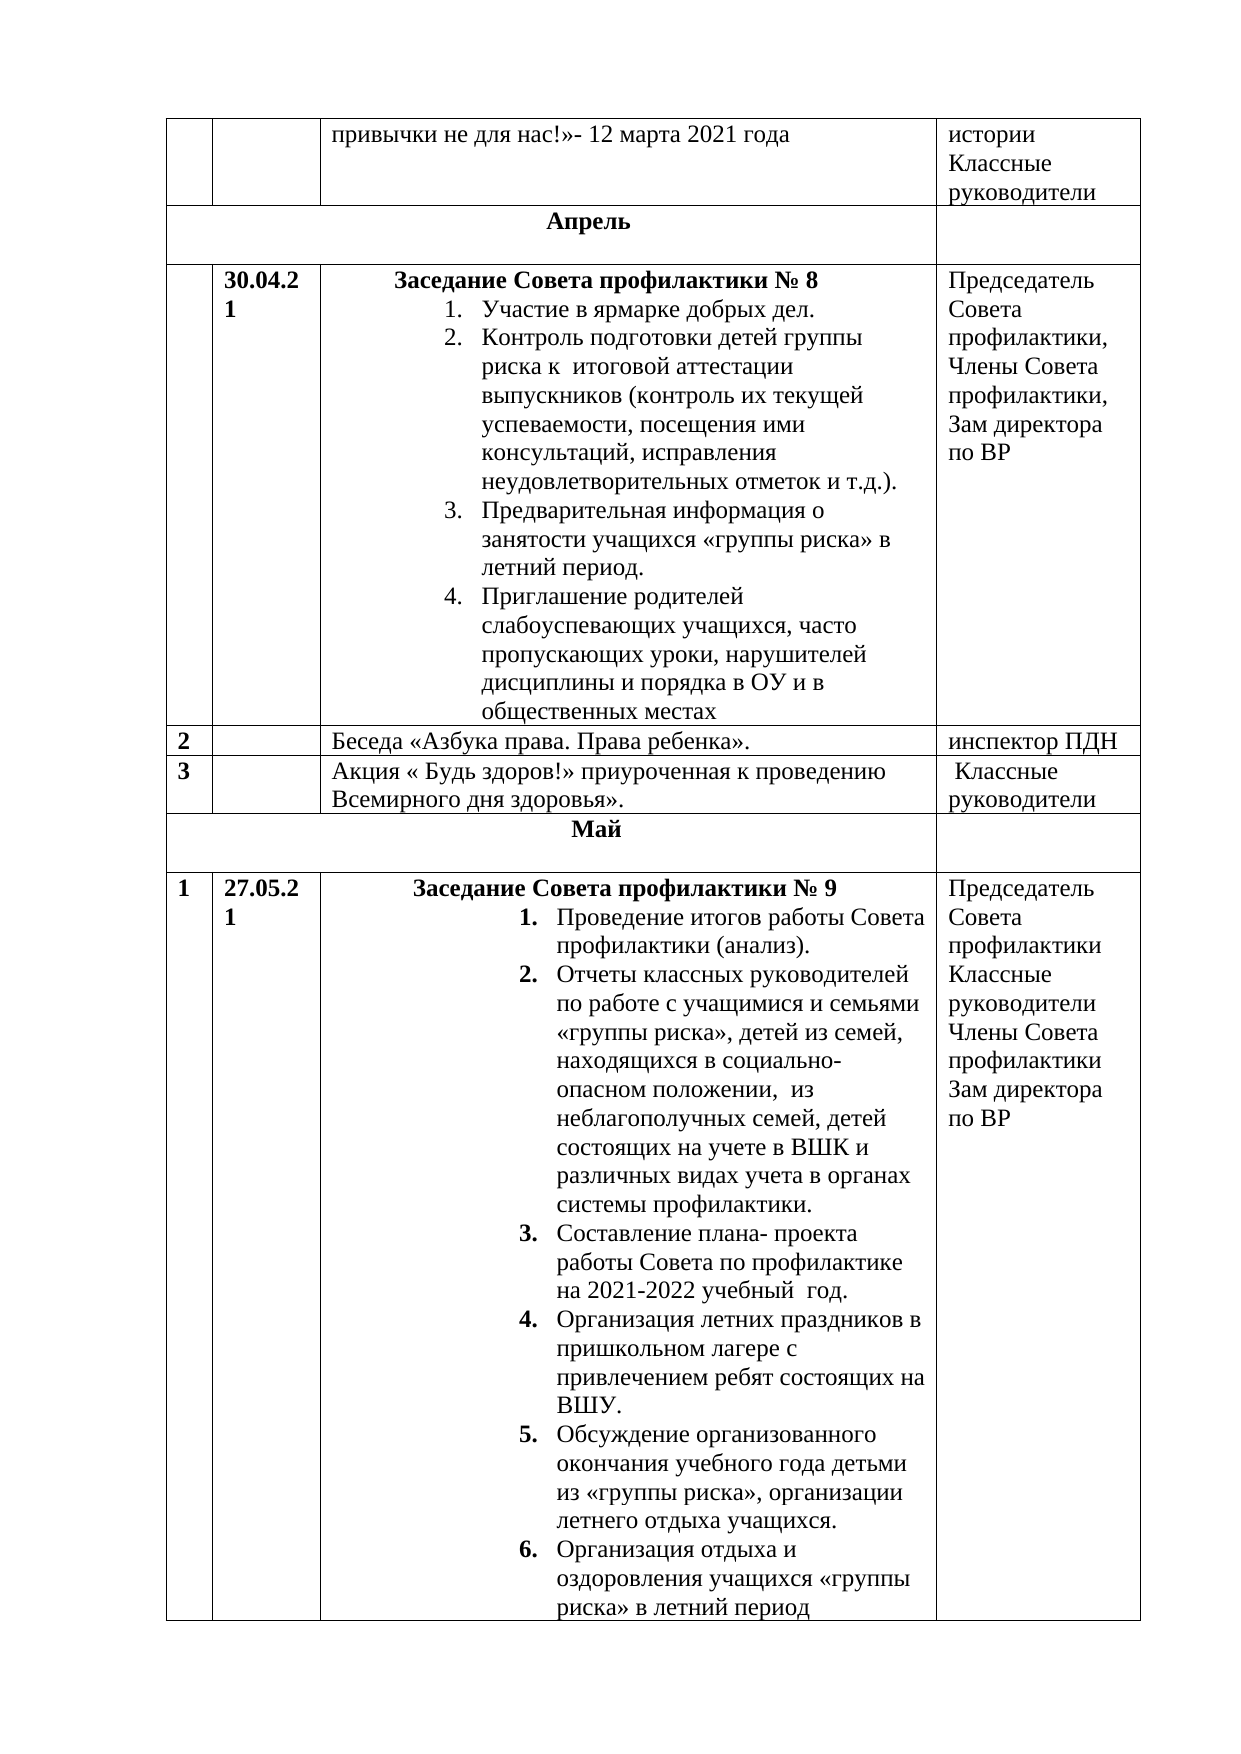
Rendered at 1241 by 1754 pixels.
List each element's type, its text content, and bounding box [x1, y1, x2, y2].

table_cell [937, 206, 1140, 264]
table_cell [213, 119, 320, 205]
table_cell Проведение Единого Дня профилактики «Вредные привычки не для нас!»- 12 марта 2021 года [321, 119, 936, 205]
table_cell Председатель Совета профилактики, Члены Совета профилактики, Зам директора по ВР [937, 265, 1140, 725]
table_cell [213, 756, 320, 813]
table_cell 1 [167, 873, 212, 1620]
table_cell 2 [167, 726, 212, 755]
table_cell 30.04.21 [213, 265, 320, 725]
table_cell Классные руководители [937, 756, 1140, 813]
table_cell 27.05.21 [213, 873, 320, 1620]
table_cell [321, 873, 936, 1620]
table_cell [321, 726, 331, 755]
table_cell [937, 873, 1140, 1620]
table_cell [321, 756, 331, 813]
table_cell [167, 265, 212, 725]
table_cell [937, 814, 1140, 872]
table_cell 3 [167, 756, 212, 813]
table_cell инспектор ПДН [937, 726, 1140, 755]
table_cell 3 [167, 119, 212, 205]
table_cell [309, 726, 320, 755]
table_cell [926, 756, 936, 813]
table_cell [937, 119, 1140, 205]
table_cell Заседание Совета профилактики № 8 Участие в ярмарке добрых дел. Контроль подготовки детей группы риска к итоговой аттестации выпускников (контроль их текущей успеваемости, посещения ими консультаций, исправления неудовлетворительных отметок и т.д.). Предварительная информация о занятости учащихся «группы риска» в летний период. Приглашение родителей слабоуспевающих учащихся, часто пропускающих уроки, нарушителей дисциплины и порядка в ОУ и в общественных местах [321, 265, 936, 725]
table_cell [213, 726, 224, 755]
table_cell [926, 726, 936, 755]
